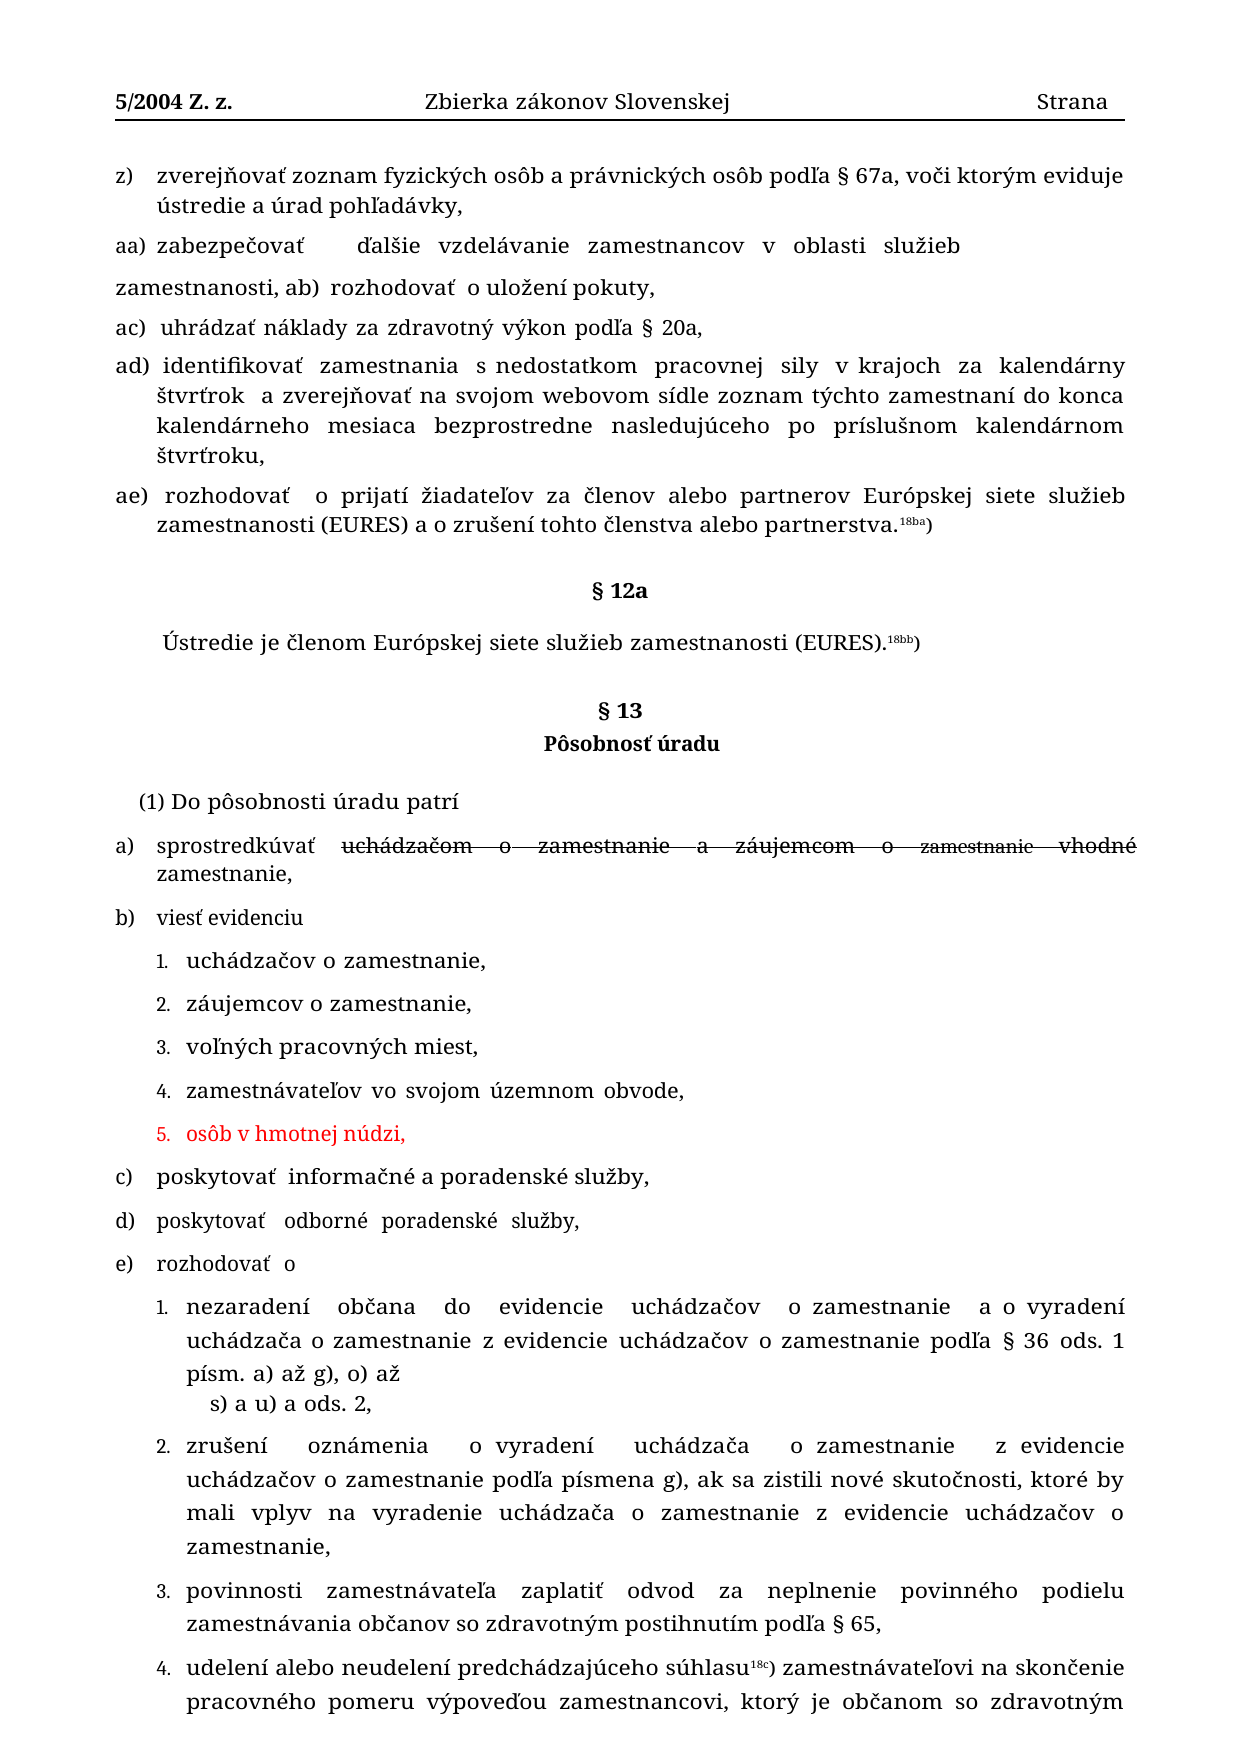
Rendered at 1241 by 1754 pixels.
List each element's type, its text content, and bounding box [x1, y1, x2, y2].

list osôb v hmotnej núdzi, [156, 1119, 1137, 1148]
text Pôsobnosť úradu [162, 729, 1078, 758]
list Do pôsobnosti úradu patrí [139, 787, 1137, 816]
text Ústredie je členom Európskej siete služieb zamestnanosti (EURES).18bb) [139, 628, 1125, 657]
list zverejňovať zoznam fyzických osôb a právnických osôb podľa § 67a, voči ktorým eviduje ústredie a úrad pohľadávky, [115, 161, 1125, 219]
list zamestnávateľov vo svojom územnom obvode, [156, 1076, 1137, 1104]
text ad) identifikovať zamestnania s nedostatkom pracovnej sily v krajoch za kalendárny štvrťrok a zverejňovať na svojom webovom sídle zoznam týchto zamestnaní do konca kalendárneho mesiaca bezprostredne nasledujúceho po príslušnom kalendárnom štvrťroku, [115, 351, 1125, 469]
list zrušení oznámenia o vyradení uchádzača o zamestnanie z evidencie uchádzačov o zamestnanie podľa písmena g), ak sa zistili nové skutočnosti, ktoré by mali vplyv na vyradenie uchádzača o zamestnanie z evidencie uchádzačov o zamestnanie, [156, 1431, 1125, 1560]
list uchádzačov o zamestnanie, [156, 946, 1137, 974]
text ae) rozhodovať o prijatí žiadateľov za členov alebo partnerov Európskej siete služieb zamestnanosti (EURES) a o zrušení tohto členstva alebo partnerstva.18ba) [115, 481, 1125, 539]
list sprostredkúvať uchádzačom o zamestnanie a záujemcom o zamestnanie vhodné zamestnanie, [115, 831, 1137, 888]
list nezaradení občana do evidencie uchádzačov o zamestnanie a o vyradení uchádzača o zamestnanie z evidencie uchádzačov o zamestnanie podľa § 36 ods. 1 písm. a) až g), o) až [156, 1292, 1125, 1388]
list poskytovať informačné a poradenské služby, [115, 1162, 1137, 1191]
text s) a u) a ods. 2, [186, 1393, 1125, 1417]
list povinnosti zamestnávateľa zaplatiť odvod za neplnenie povinného podielu zamestnávania občanov so zdravotným postihnutím podľa § 65, [156, 1576, 1125, 1638]
list poskytovať odborné poradenské služby, [115, 1206, 1137, 1234]
list záujemcov o zamestnanie, [156, 989, 1137, 1018]
list rozhodovať o [115, 1249, 1137, 1277]
subtitle § 13 [162, 696, 1078, 724]
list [156, 1653, 1125, 1715]
list viesť evidenciu [115, 903, 1137, 931]
text ac) uhrádzať náklady za zdravotný výkon podľa § 20a, [115, 316, 1137, 340]
list zabezpečovať ďalšie vzdelávanie zamestnancov v oblasti služieb zamestnanosti, ab) rozhodovať o uložení pokuty, [115, 231, 961, 302]
list voľných pracovných miest, [156, 1032, 1137, 1061]
subtitle § 12a [162, 576, 1078, 605]
